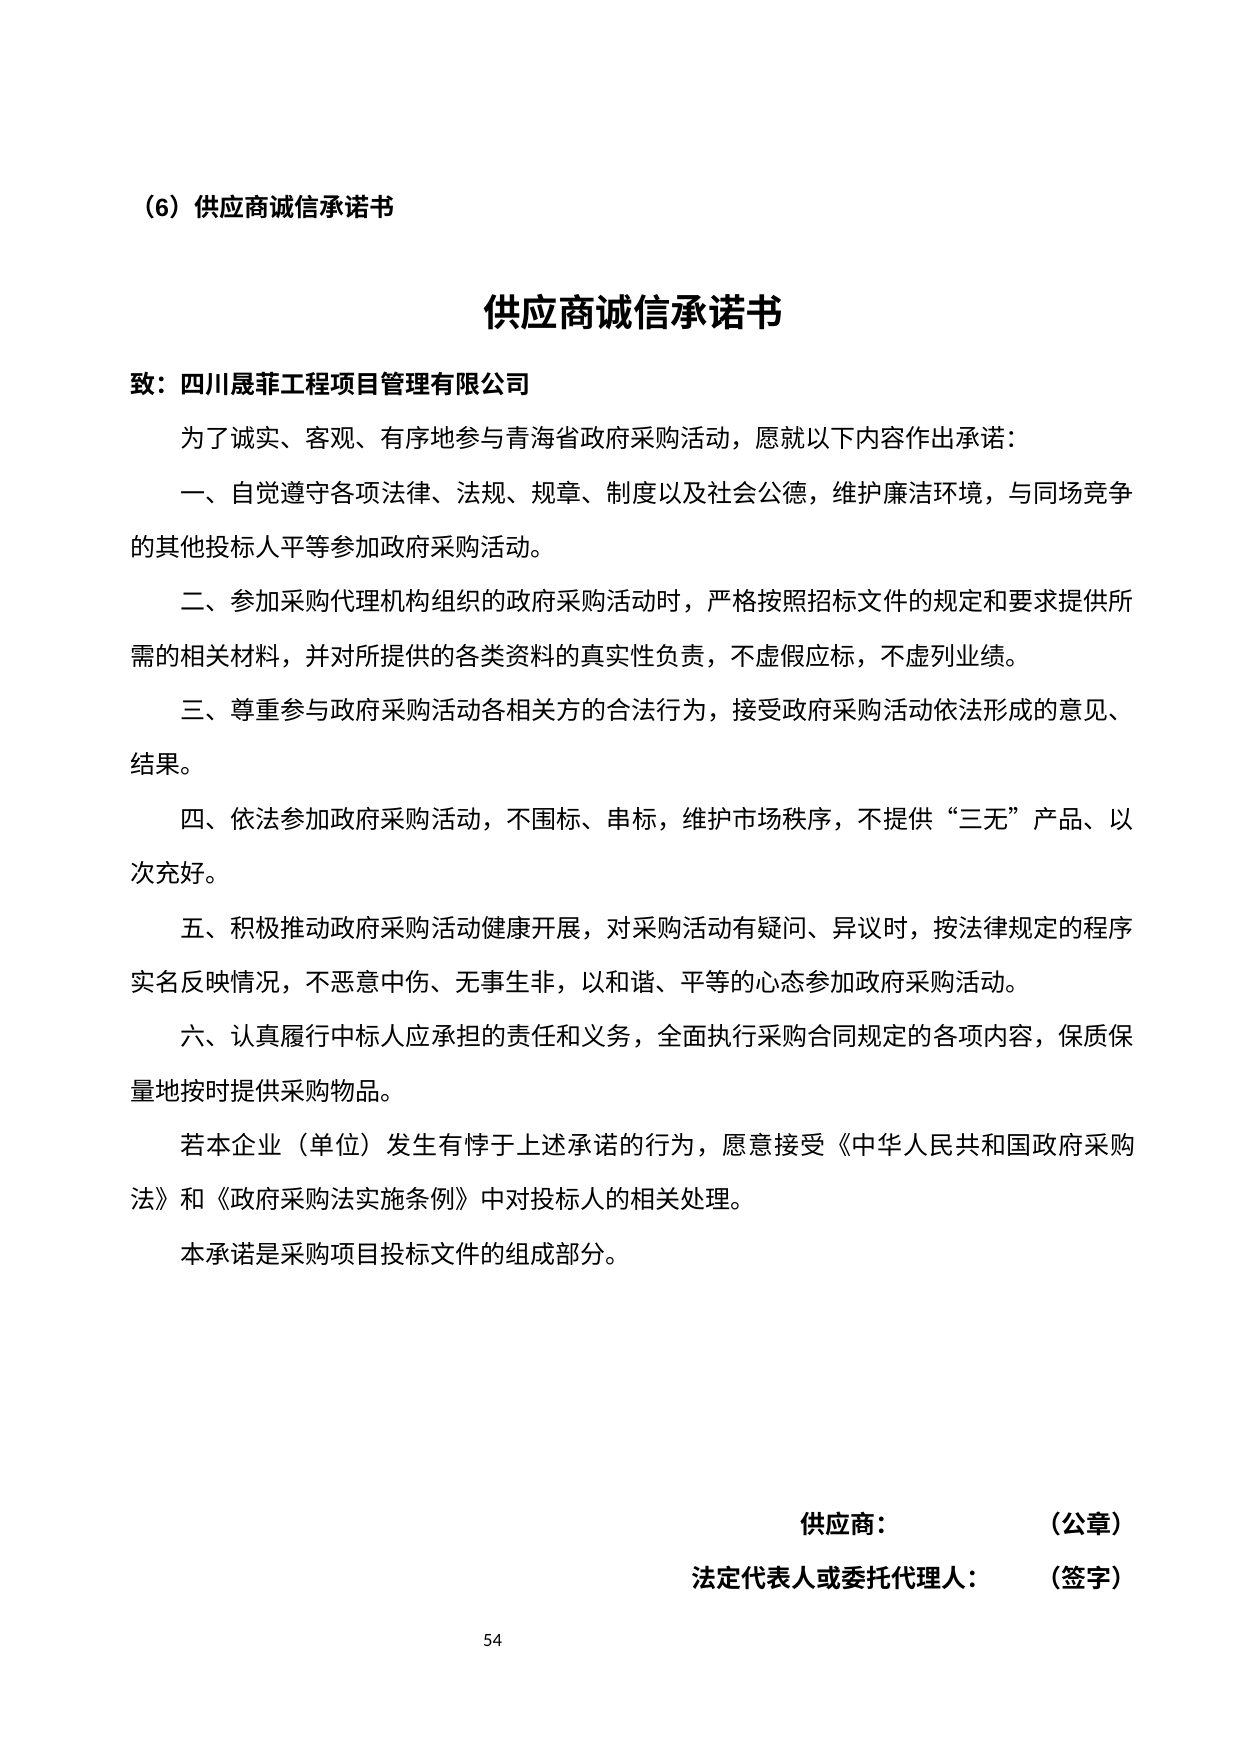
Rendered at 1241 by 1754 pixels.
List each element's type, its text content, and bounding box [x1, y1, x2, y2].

text 一、自觉遵守各项法律、法规、规章、制度以及社会公德，维护廉洁环境，与同场竞争的其他投标人平等参加政府采购活动。 [130, 473, 1136, 564]
text 供应商诚信承诺书 [130, 283, 1136, 337]
text 若本企业（单位）发生有悖于上述承诺的行为，愿意接受《中华人民共和国政府采购法》和《政府采购法实施条例》中对投标人的相关处理。 [130, 1126, 1136, 1216]
text 法定代表人或委托代理人： （签字） [130, 1559, 1136, 1595]
text 供应商： （公章） [130, 1504, 1136, 1541]
text 六、认真履行中标人应承担的责任和义务，全面执行采购合同规定的各项内容，保质保量地按时提供采购物品。 [130, 1017, 1136, 1107]
subtitle （6）供应商诚信承诺书 [130, 173, 1136, 238]
text 二、参加采购代理机构组织的政府采购活动时，严格按照招标文件的规定和要求提供所需的相关材料，并对所提供的各类资料的真实性负责，不虚假应标，不虚列业绩。 [130, 582, 1136, 672]
text 致：四川晟菲工程项目管理有限公司 [130, 364, 1136, 401]
text 为了诚实、客观、有序地参与青海省政府采购活动，愿就以下内容作出承诺： [130, 419, 1136, 455]
text 四、依法参加政府采购活动，不围标、串标，维护市场秩序，不提供“三无”产品、以次充好。 [130, 799, 1136, 890]
text 本承诺是采购项目投标文件的组成部分。 [130, 1234, 1136, 1271]
text 五、积极推动政府采购活动健康开展，对采购活动有疑问、异议时，按法律规定的程序实名反映情况，不恶意中伤、无事生非，以和谐、平等的心态参加政府采购活动。 [130, 908, 1136, 999]
text 三、尊重参与政府采购活动各相关方的合法行为，接受政府采购活动依法形成的意见、结果。 [130, 691, 1136, 781]
